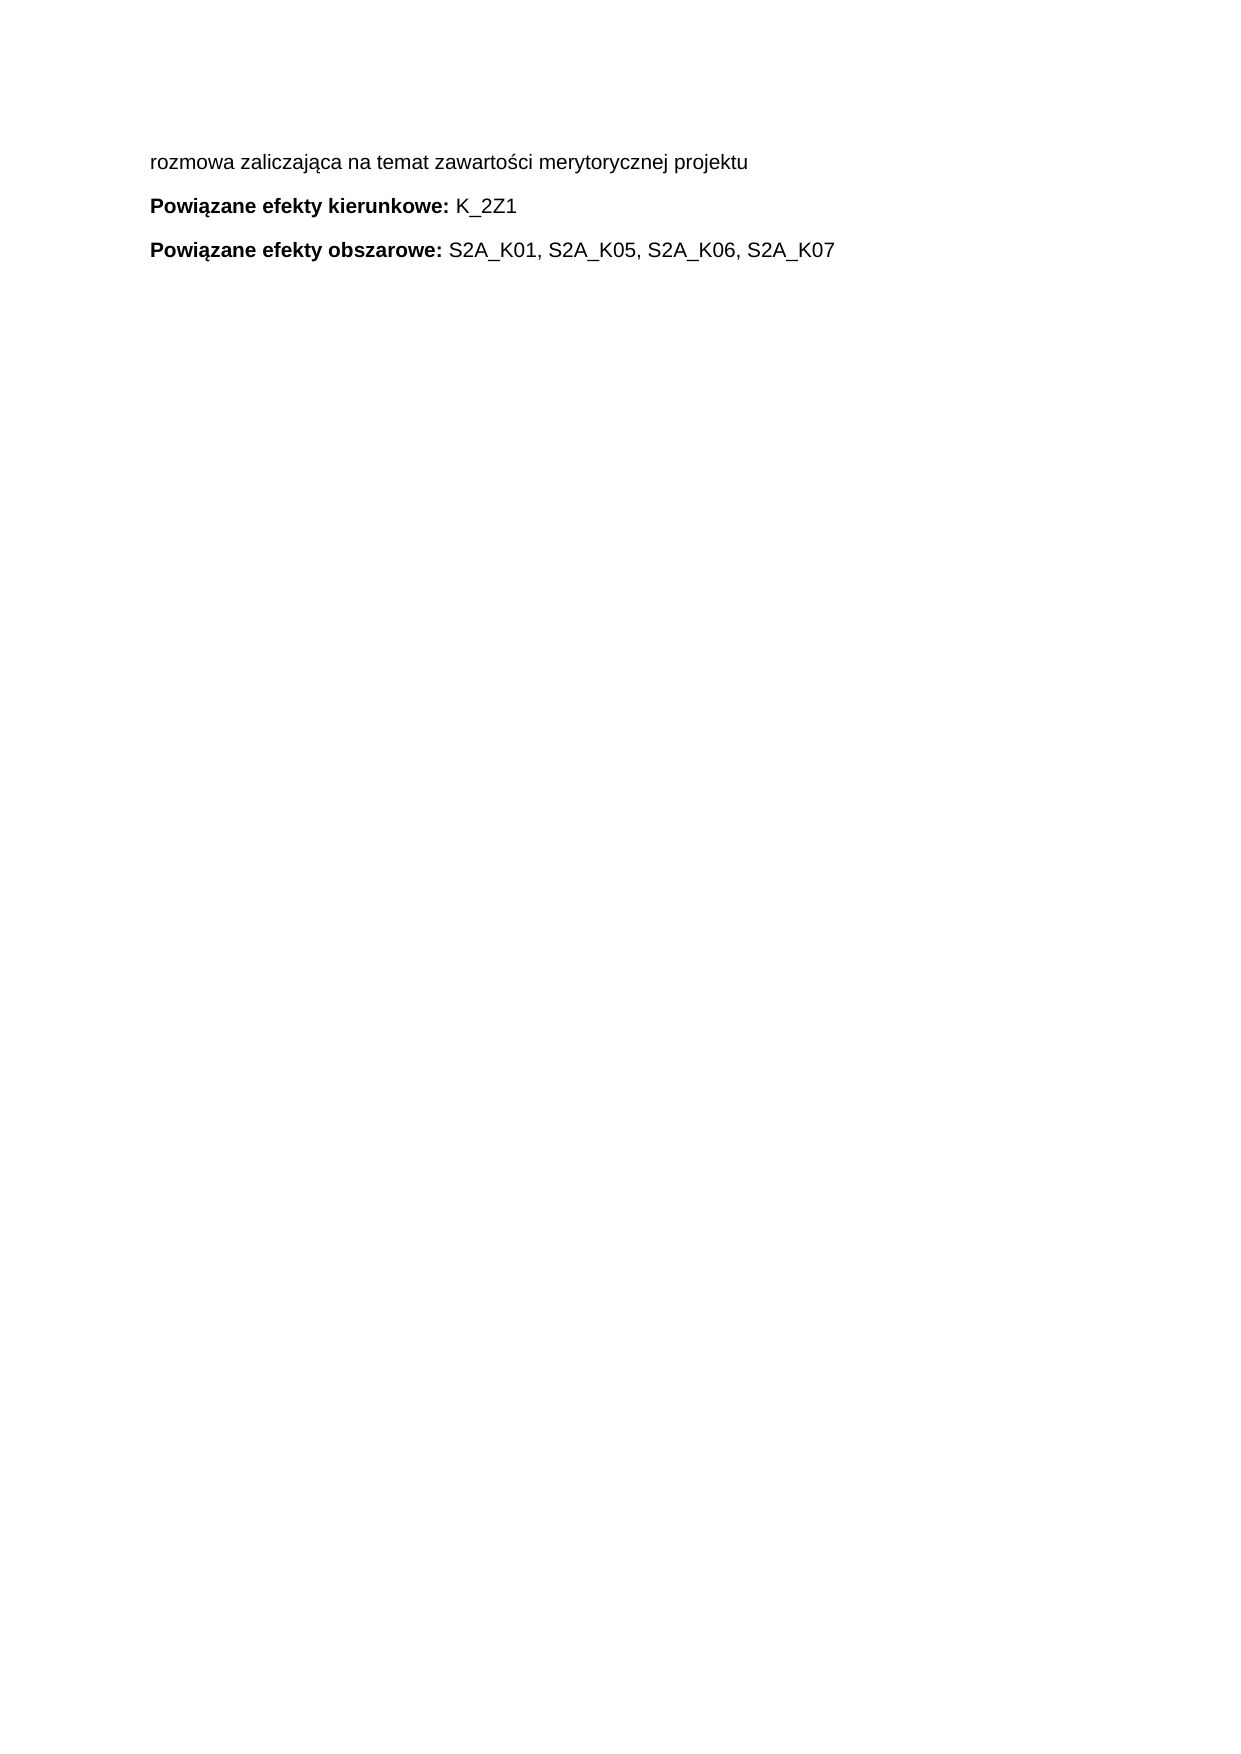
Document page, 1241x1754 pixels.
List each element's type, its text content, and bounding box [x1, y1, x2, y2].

text Powiązane efekty kierunkowe: K_2Z1 [150, 194, 1090, 218]
text rozmowa zaliczająca na temat zawartości merytorycznej projektu [150, 150, 1090, 174]
text Powiązane efekty obszarowe: S2A_K01, S2A_K05, S2A_K06, S2A_K07 [150, 237, 1090, 261]
